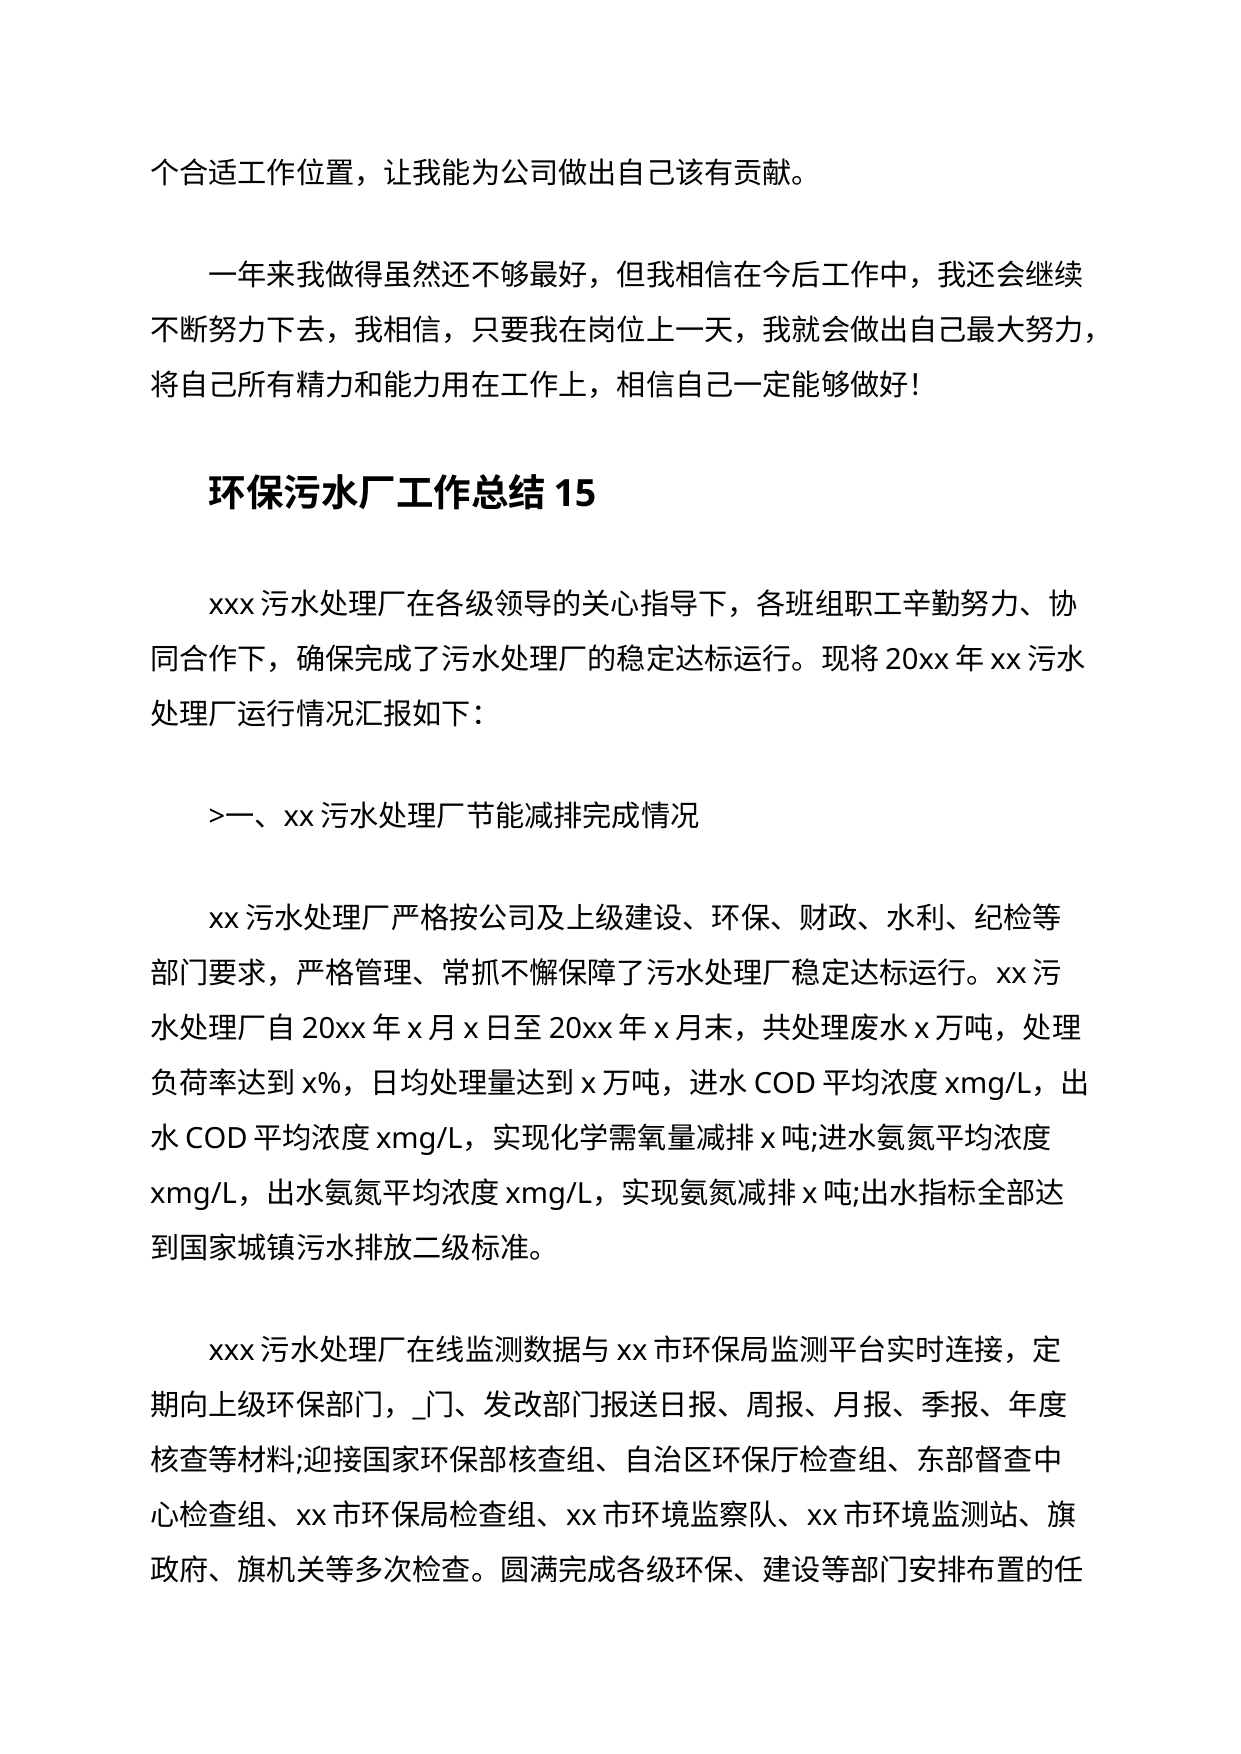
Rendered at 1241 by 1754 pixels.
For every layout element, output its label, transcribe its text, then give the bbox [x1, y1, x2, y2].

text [150, 150, 1090, 192]
text >一、xx污水处理厂节能减排完成情况 [150, 793, 1090, 835]
text xxx污水处理厂在各级领导的关心指导下，各班组职工辛勤努力、协同合作下，确保完成了污水处理厂的稳定达标运行。现将20xx年xx污水处理厂运行情况汇报如下： [150, 581, 1090, 733]
text xx污水处理厂严格按公司及上级建设、环保、财政、水利、纪检等部门要求，严格管理、常抓不懈保障了污水处理厂稳定达标运行。xx污水处理厂自20xx年x月x日至20xx年x月末，共处理废水x万吨，处理负荷率达到x%，日均处理量达到x万吨，进水COD平均浓度xmg/L，出水COD平均浓度xmg/L，实现化学需氧量减排x吨;进水氨氮平均浓度xmg/L，出水氨氮平均浓度xmg/L，实现氨氮减排x吨;出水指标全部达到国家城镇污水排放二级标准。 [150, 895, 1090, 1267]
text 环保污水厂工作总结15 [150, 463, 1090, 518]
text 一年来我做得虽然还不够最好，但我相信在今后工作中，我还会继续不断努力下去，我相信，只要我在岗位上一天，我就会做出自己最大努力，将自己所有精力和能力用在工作上，相信自己一定能够做好！ [150, 252, 1090, 404]
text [150, 1326, 1090, 1589]
